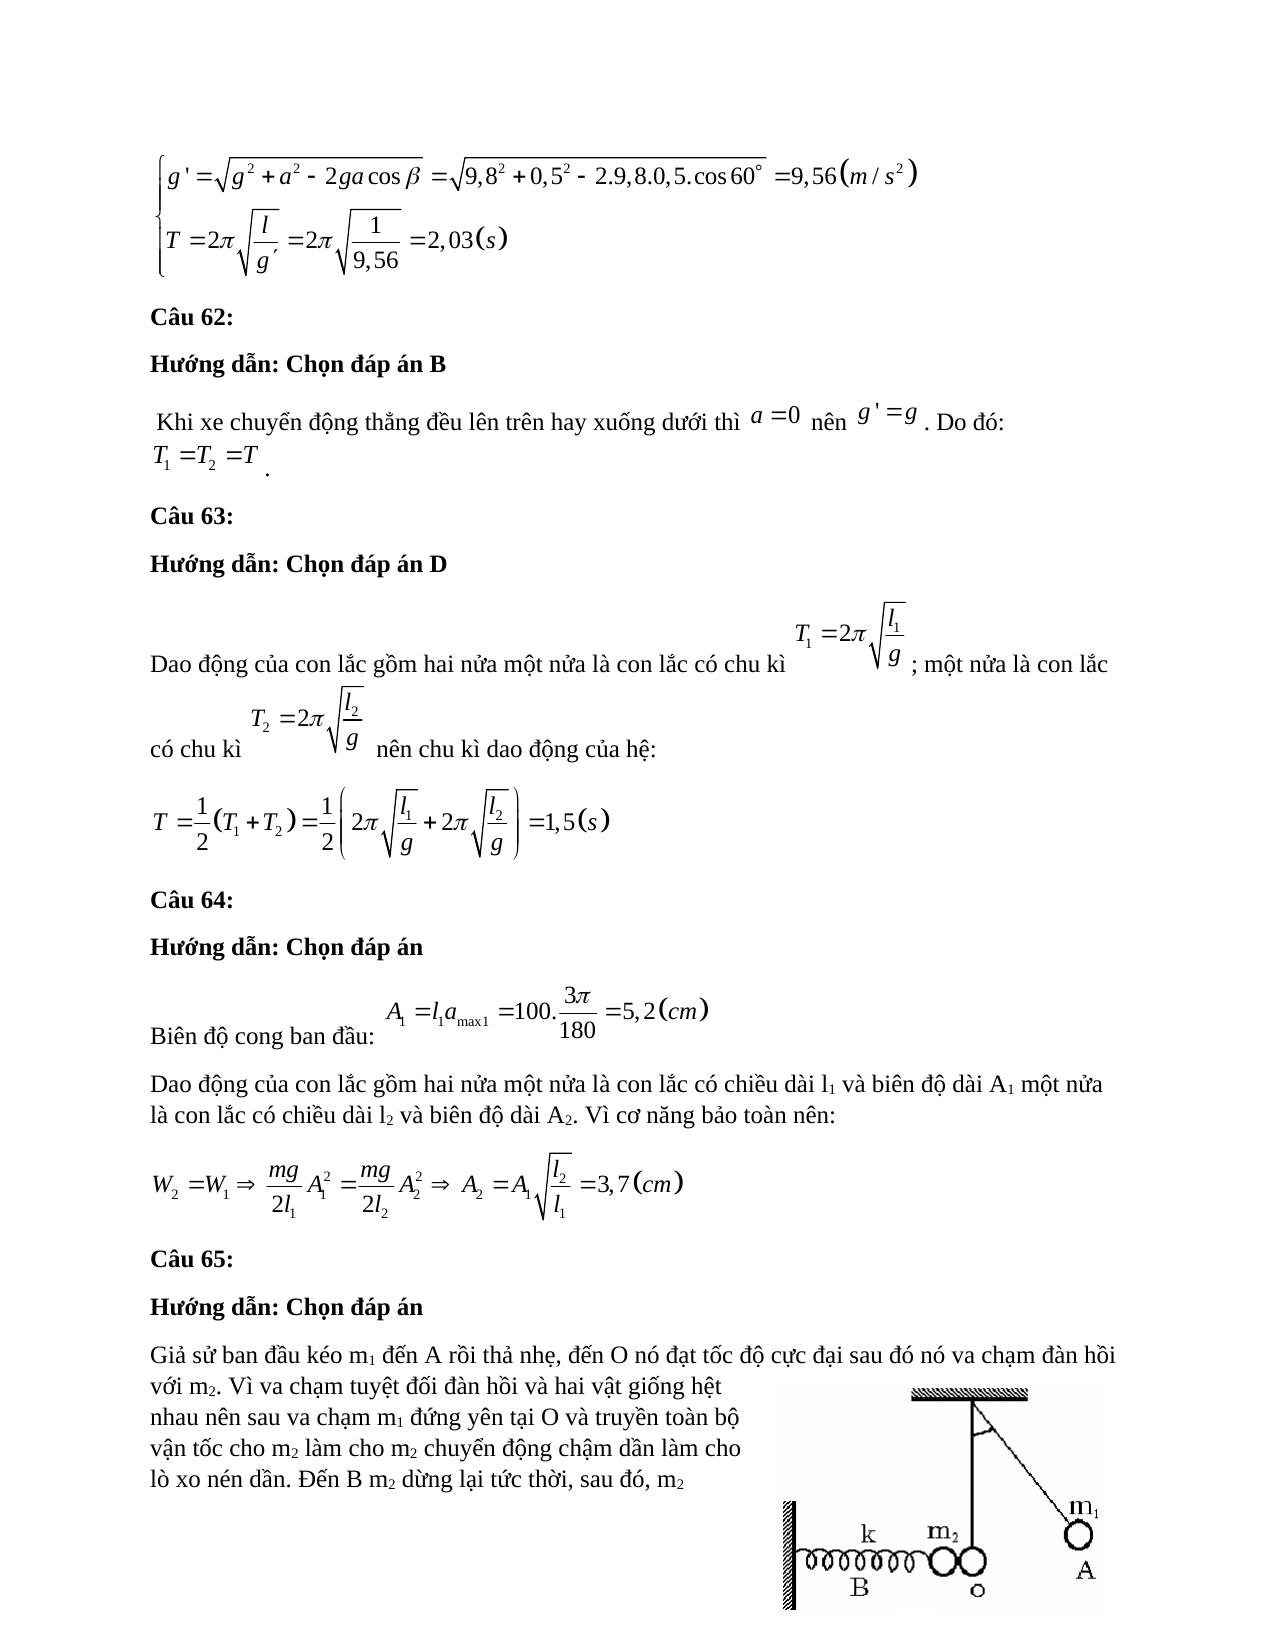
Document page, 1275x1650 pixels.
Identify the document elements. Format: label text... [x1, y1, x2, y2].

text Câu 65: [150, 1244, 1125, 1273]
text Câu 62: [150, 302, 1125, 330]
text Câu 64: [150, 885, 1125, 913]
text Câu 63: [150, 501, 1125, 530]
text Khi xe chuyển động thẳng đều lên trên hay xuống dưới thì nên . Do đó: . [150, 397, 1125, 482]
text Hướng dẫn: Chọn đáp án D [150, 549, 1125, 577]
text Biên độ cong ban đầu: [150, 980, 1125, 1050]
picture [769, 1374, 1105, 1611]
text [150, 1340, 1125, 1493]
text Hướng dẫn: Chọn đáp án [150, 1292, 1125, 1321]
text Hướng dẫn: Chọn đáp án [150, 932, 1125, 961]
text Hướng dẫn: Chọn đáp án B [150, 349, 1125, 378]
text Dao động của con lắc gồm hai nửa một nửa là con lắc có chiều dài l1 và biên độ dài A1 một nửa là con lắc có chiều dài l2 và biên độ dài A2. Vì cơ năng bảo toàn nên: [150, 1069, 1125, 1128]
text Dao động của con lắc gồm hai nửa một nửa là con lắc có chu kì ; một nửa là con lắc có chu kì nên chu kì dao động của hệ: [150, 596, 1125, 763]
